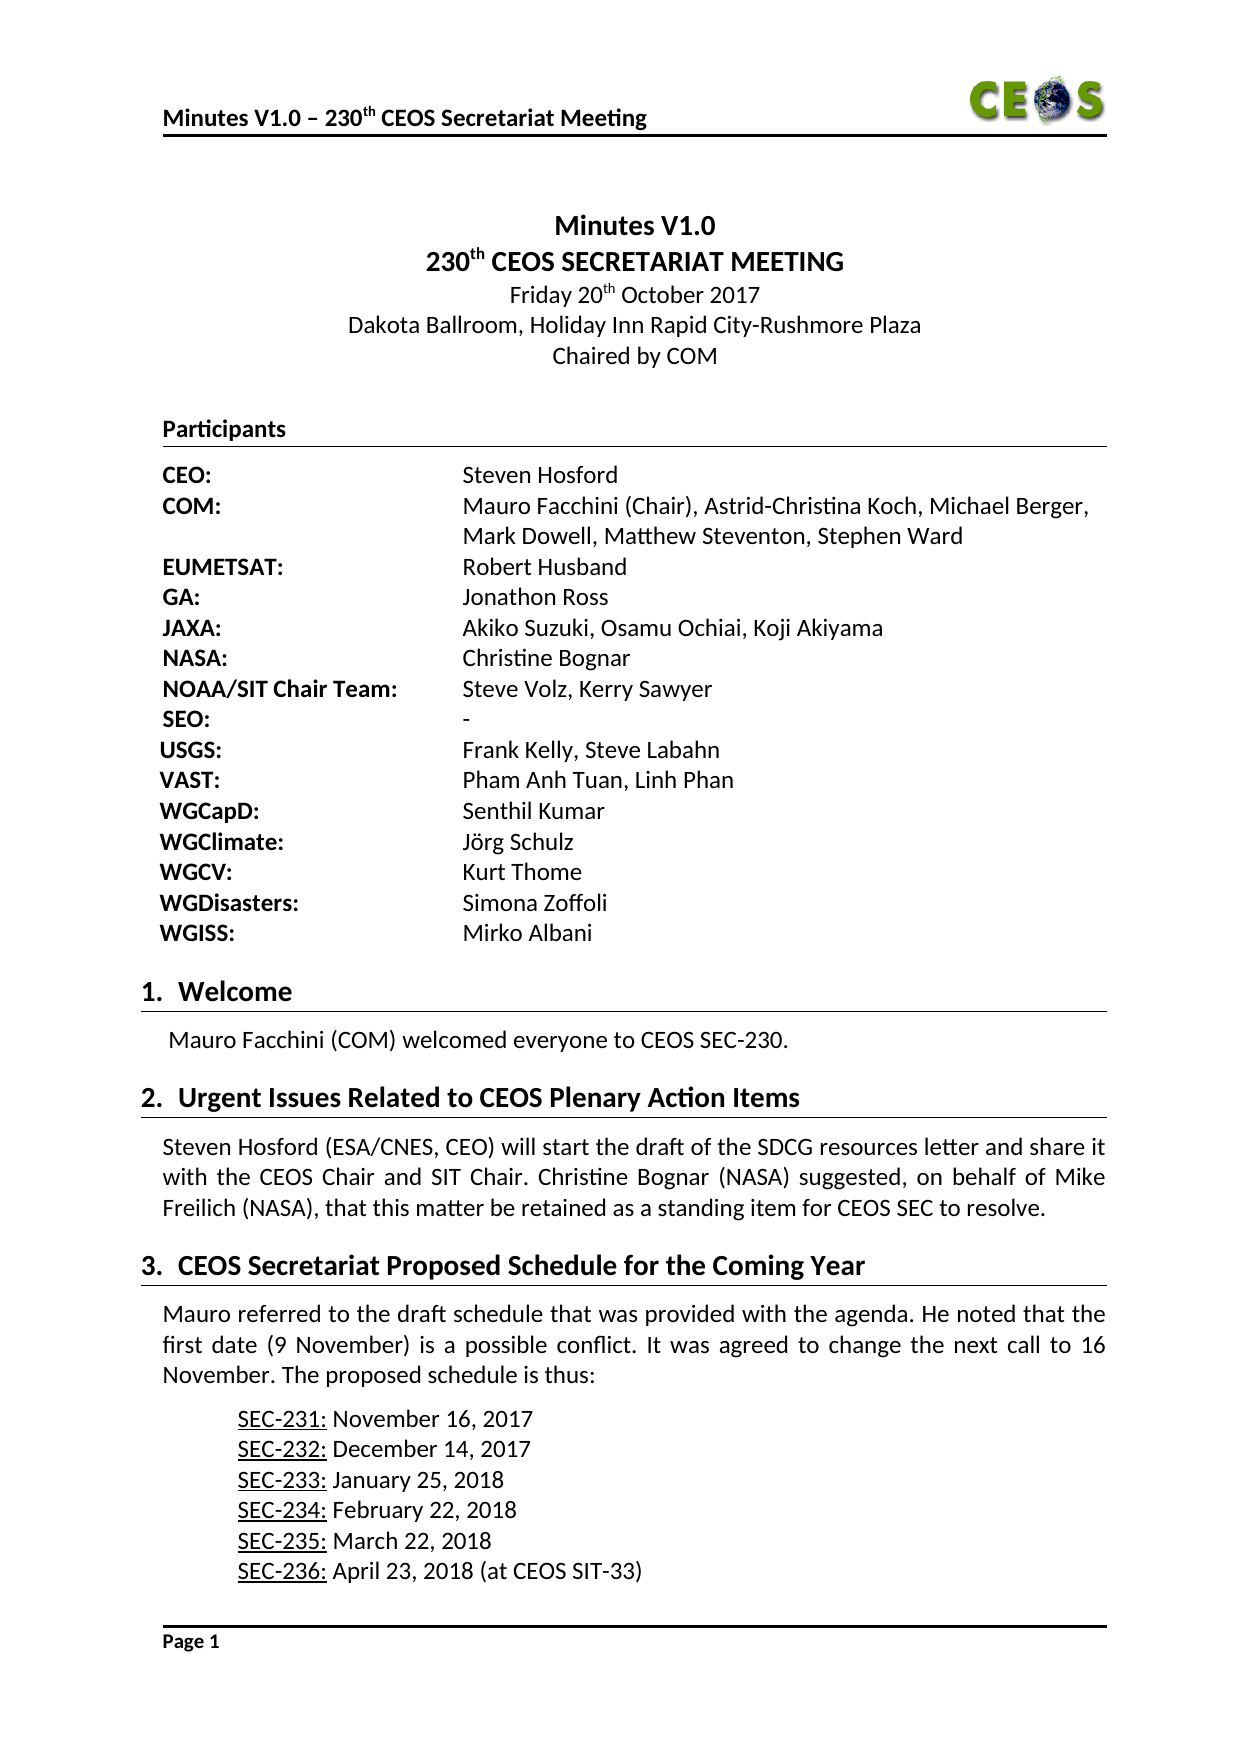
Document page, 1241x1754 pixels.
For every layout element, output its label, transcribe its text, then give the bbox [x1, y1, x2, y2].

text Friday 20th October 2017 Dakota Ballroom, Holiday Inn Rapid City-Rushmore Plaza [162, 279, 1107, 340]
text Minutes V1.0 [162, 207, 1107, 243]
text NOAA/SIT Chair Team: Steve Volz, Kerry Sawyer [162, 673, 1107, 704]
text SEC-235: March 22, 2018 [237, 1525, 1107, 1555]
list Urgent Issues Related to CEOS Plenary Action Items [141, 1079, 1107, 1117]
text COM: Mauro Facchini (Chair), Astrid-Christina Koch, Michael Berger, [162, 490, 1107, 521]
list Welcome [141, 973, 1107, 1011]
text SEC-232: December 14, 2017 [237, 1433, 1107, 1464]
text SEC-233: January 25, 2018 [237, 1464, 1107, 1494]
text Chaired by COM [162, 340, 1107, 370]
text EUMETSAT: Robert Husband [162, 551, 1107, 582]
text WGCapD: Senthil Kumar [159, 795, 1107, 826]
text WGClimate: Jörg Schulz [159, 826, 1107, 856]
text WGCV: Kurt Thome [159, 856, 1107, 887]
text Mark Dowell, Matthew Steventon, Stephen Ward [387, 521, 1107, 551]
text Mauro Facchini (COM) welcomed everyone to CEOS SEC-230. [162, 1024, 1107, 1054]
text CEO: Steven Hosford [162, 459, 1107, 490]
text SEC-234: February 22, 2018 [237, 1494, 1107, 1525]
text VAST: Pham Anh Tuan, Linh Phan [159, 765, 1107, 795]
text SEO: - [162, 704, 1107, 734]
list CEOS Secretariat Proposed Schedule for the Coming Year [141, 1247, 1107, 1285]
picture [965, 75, 1108, 126]
text 230th CEOS SECRETARIAT MEETING [162, 243, 1107, 279]
text Steven Hosford (ESA/CNES, CEO) will start the draft of the SDCG resources letter and share it with the CEOS Chair and SIT Chair. Christine Bognar (NASA) suggested, on behalf of Mike Freilich (NASA), that this matter be retained as a standing item for CEOS SEC to resolve. [162, 1131, 1107, 1222]
text SEC-231: November 16, 2017 [237, 1403, 1107, 1433]
text SEC-236: April 23, 2018 (at CEOS SIT-33) [237, 1555, 1107, 1586]
text WGDisasters: Simona Zoffoli [159, 887, 1107, 917]
text JAXA: Akiko Suzuki, Osamu Ochiai, Koji Akiyama [162, 612, 1107, 643]
text Mauro referred to the draft schedule that was provided with the agenda. He noted that the first date (9 November) is a possible conflict. It was agreed to change the next call to 16 November. The proposed schedule is thus: [162, 1299, 1107, 1390]
text USGS: Frank Kelly, Steve Labahn [159, 734, 1107, 765]
text Participants [162, 413, 1107, 447]
text WGISS: Mirko Albani [159, 917, 1107, 948]
text GA: Jonathon Ross [162, 582, 1107, 612]
text NASA: Christine Bognar [162, 643, 1107, 673]
